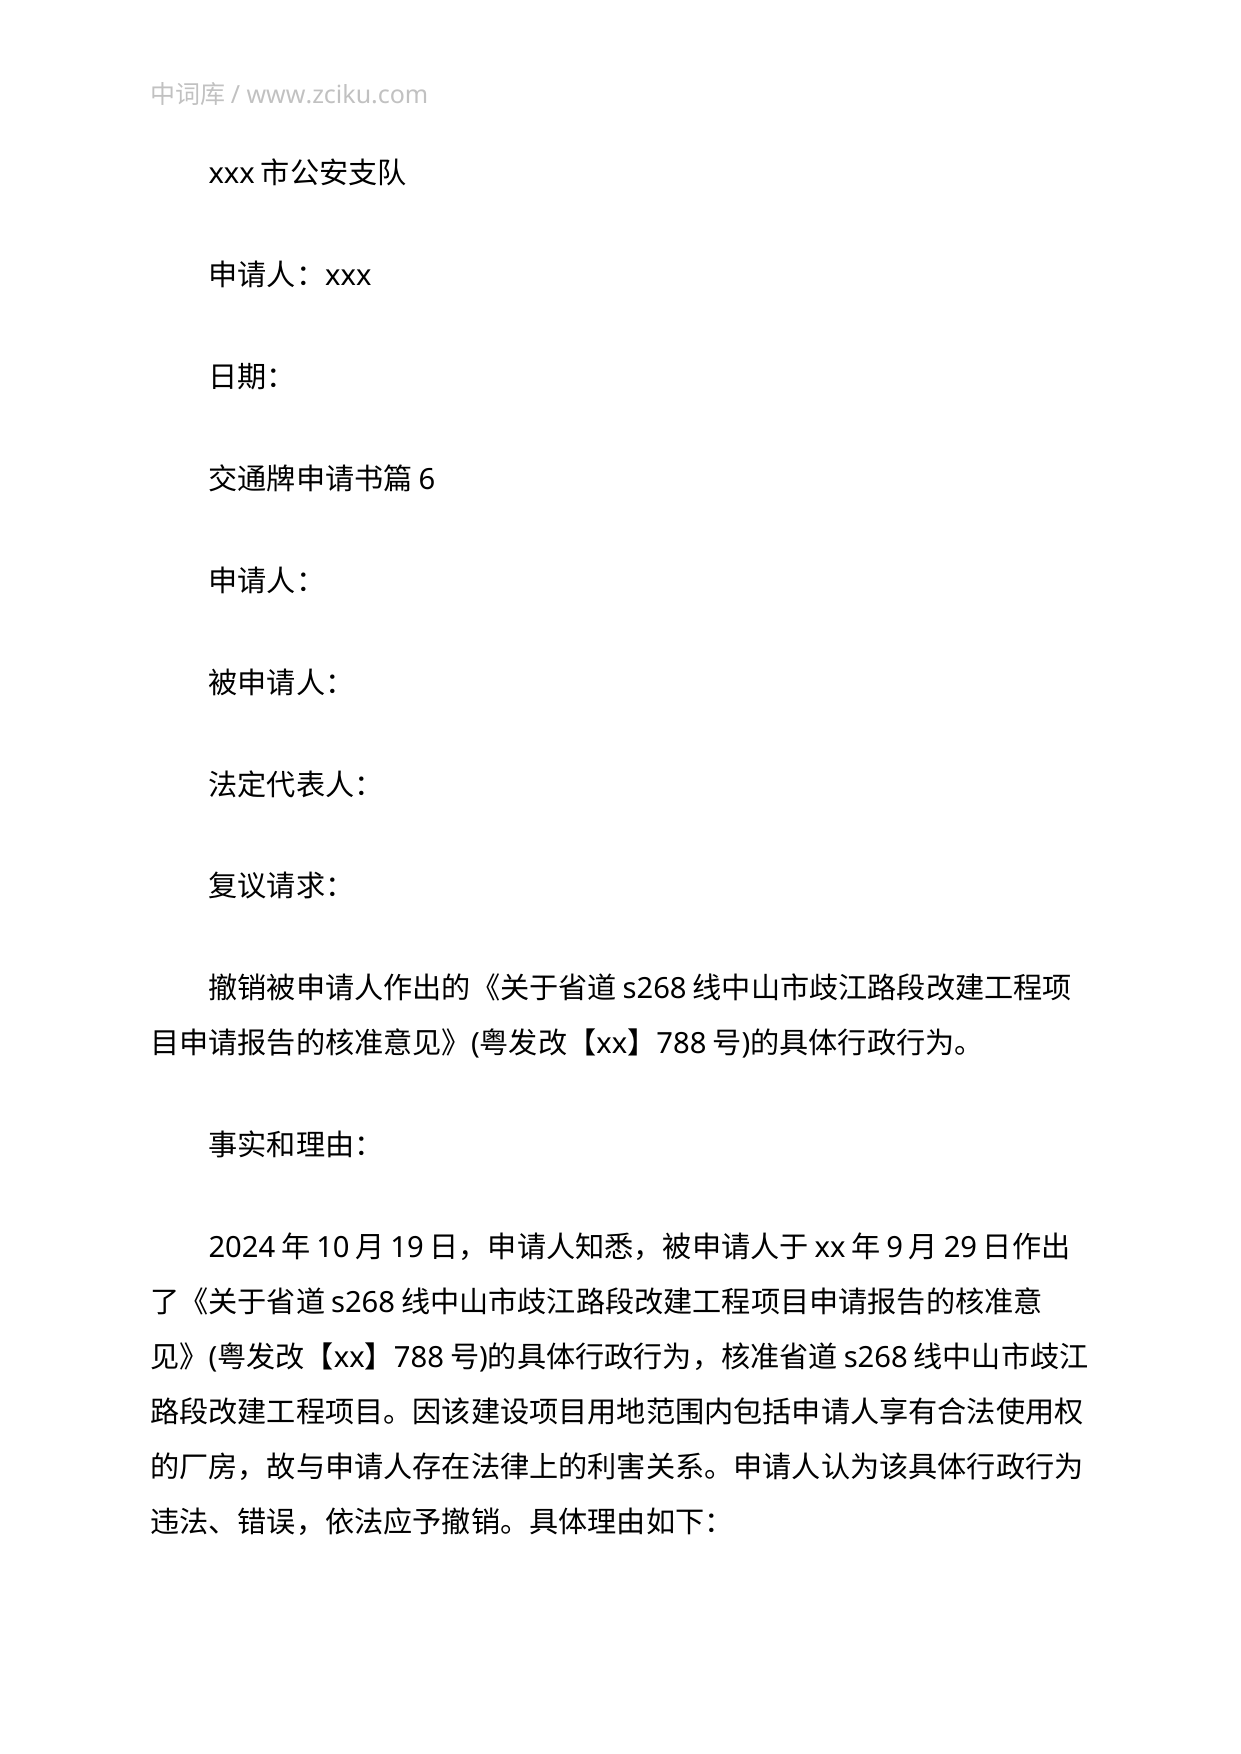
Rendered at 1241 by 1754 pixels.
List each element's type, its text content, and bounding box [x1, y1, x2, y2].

text 交通牌申请书篇6 [150, 456, 1090, 498]
text 2024年10月19日，申请人知悉，被申请人于xx年9月29日作出了《关于省道s268线中山市歧江路段改建工程项目申请报告的核准意见》(粤发改【xx】788号)的具体行政行为，核准省道s268线中山市歧江路段改建工程项目。因该建设项目用地范围内包括申请人享有合法使用权的厂房，故与申请人存在法律上的利害关系。申请人认为该具体行政行为违法、错误，依法应予撤销。具体理由如下： [150, 1223, 1090, 1541]
text 撤销被申请人作出的《关于省道s268线中山市歧江路段改建工程项目申请报告的核准意见》(粤发改【xx】788号)的具体行政行为。 [150, 965, 1090, 1062]
text 事实和理由： [150, 1122, 1090, 1164]
text 法定代表人： [150, 761, 1090, 803]
text 日期： [150, 354, 1090, 396]
text 申请人： [150, 558, 1090, 600]
text xxx市公安支队 [150, 150, 1090, 192]
text 复议请求： [150, 863, 1090, 905]
text 申请人：xxx [150, 252, 1090, 294]
text 被申请人： [150, 659, 1090, 702]
